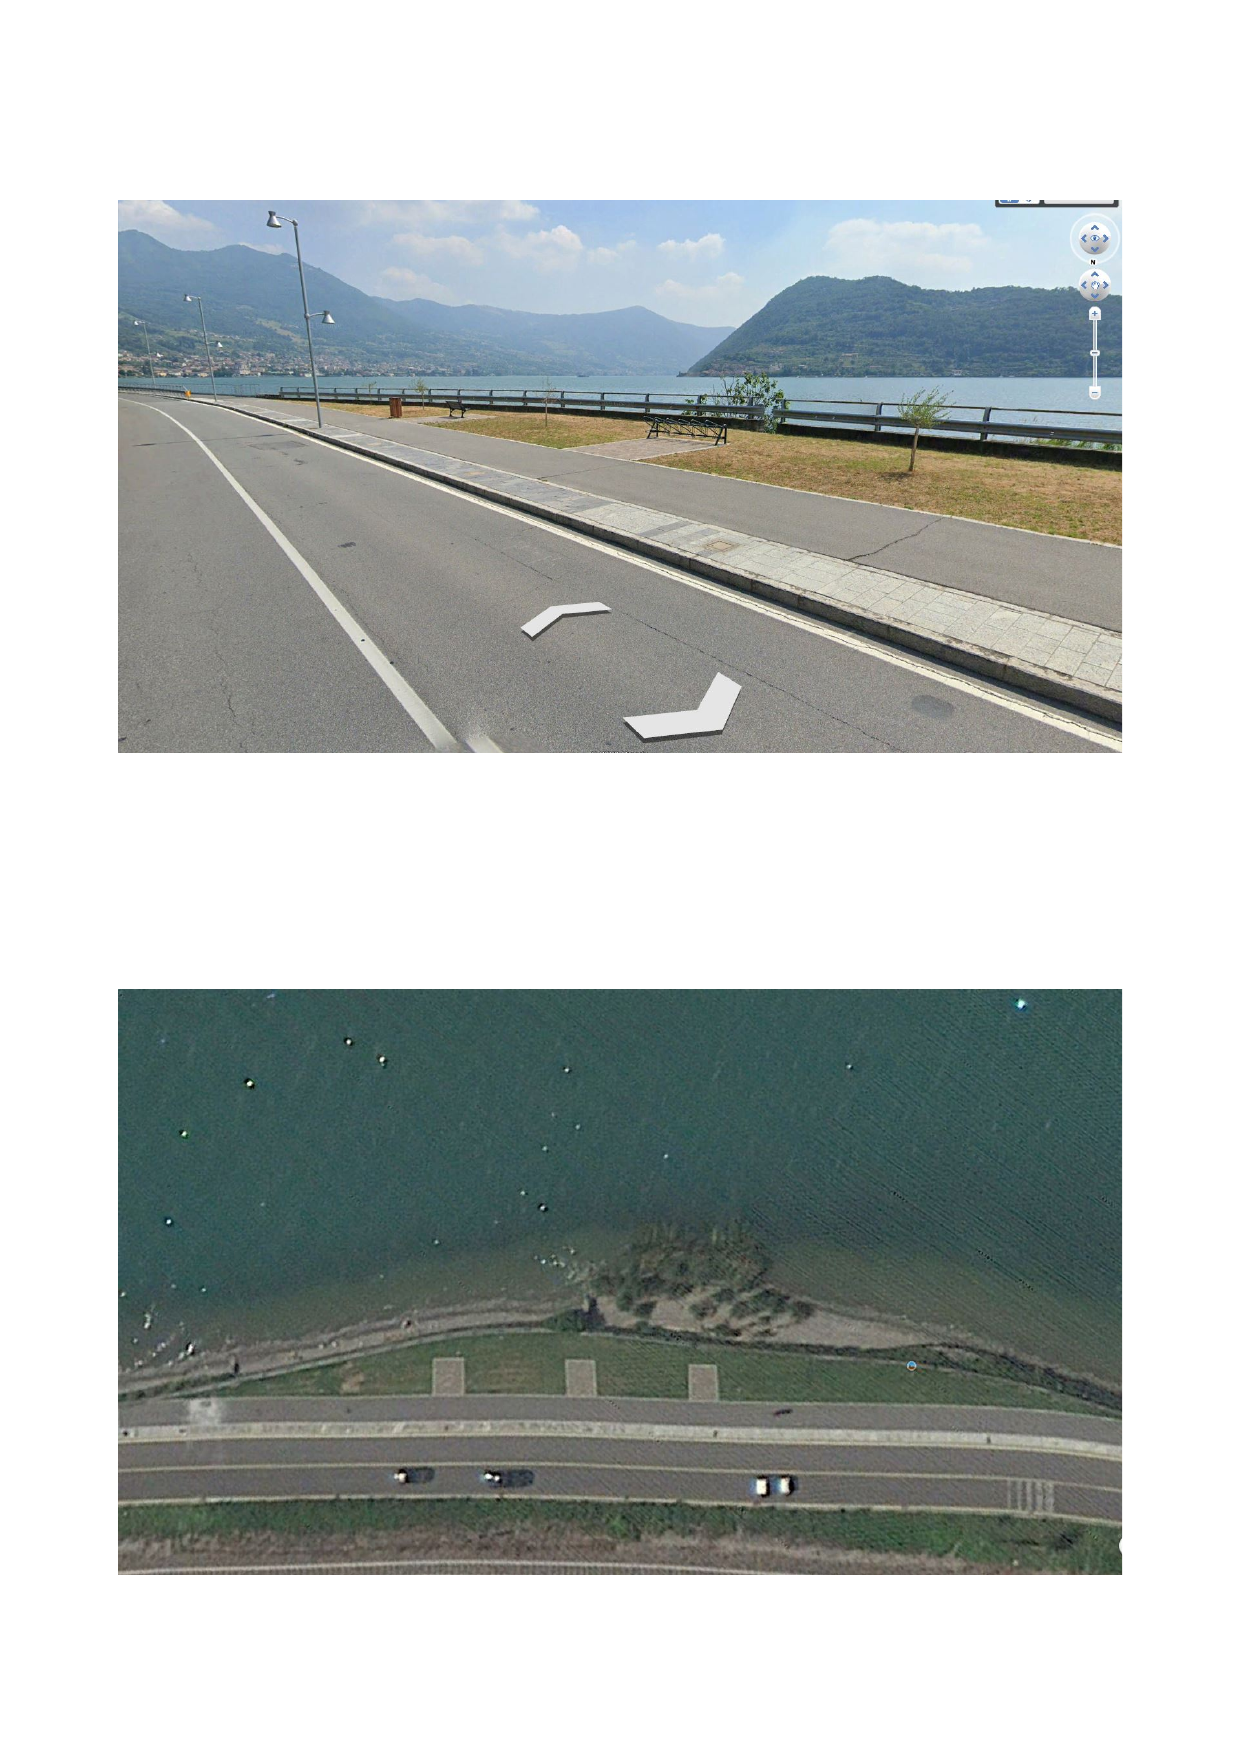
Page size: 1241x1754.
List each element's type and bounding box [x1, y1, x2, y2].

picture [118, 200, 1123, 753]
picture [118, 989, 1123, 1575]
